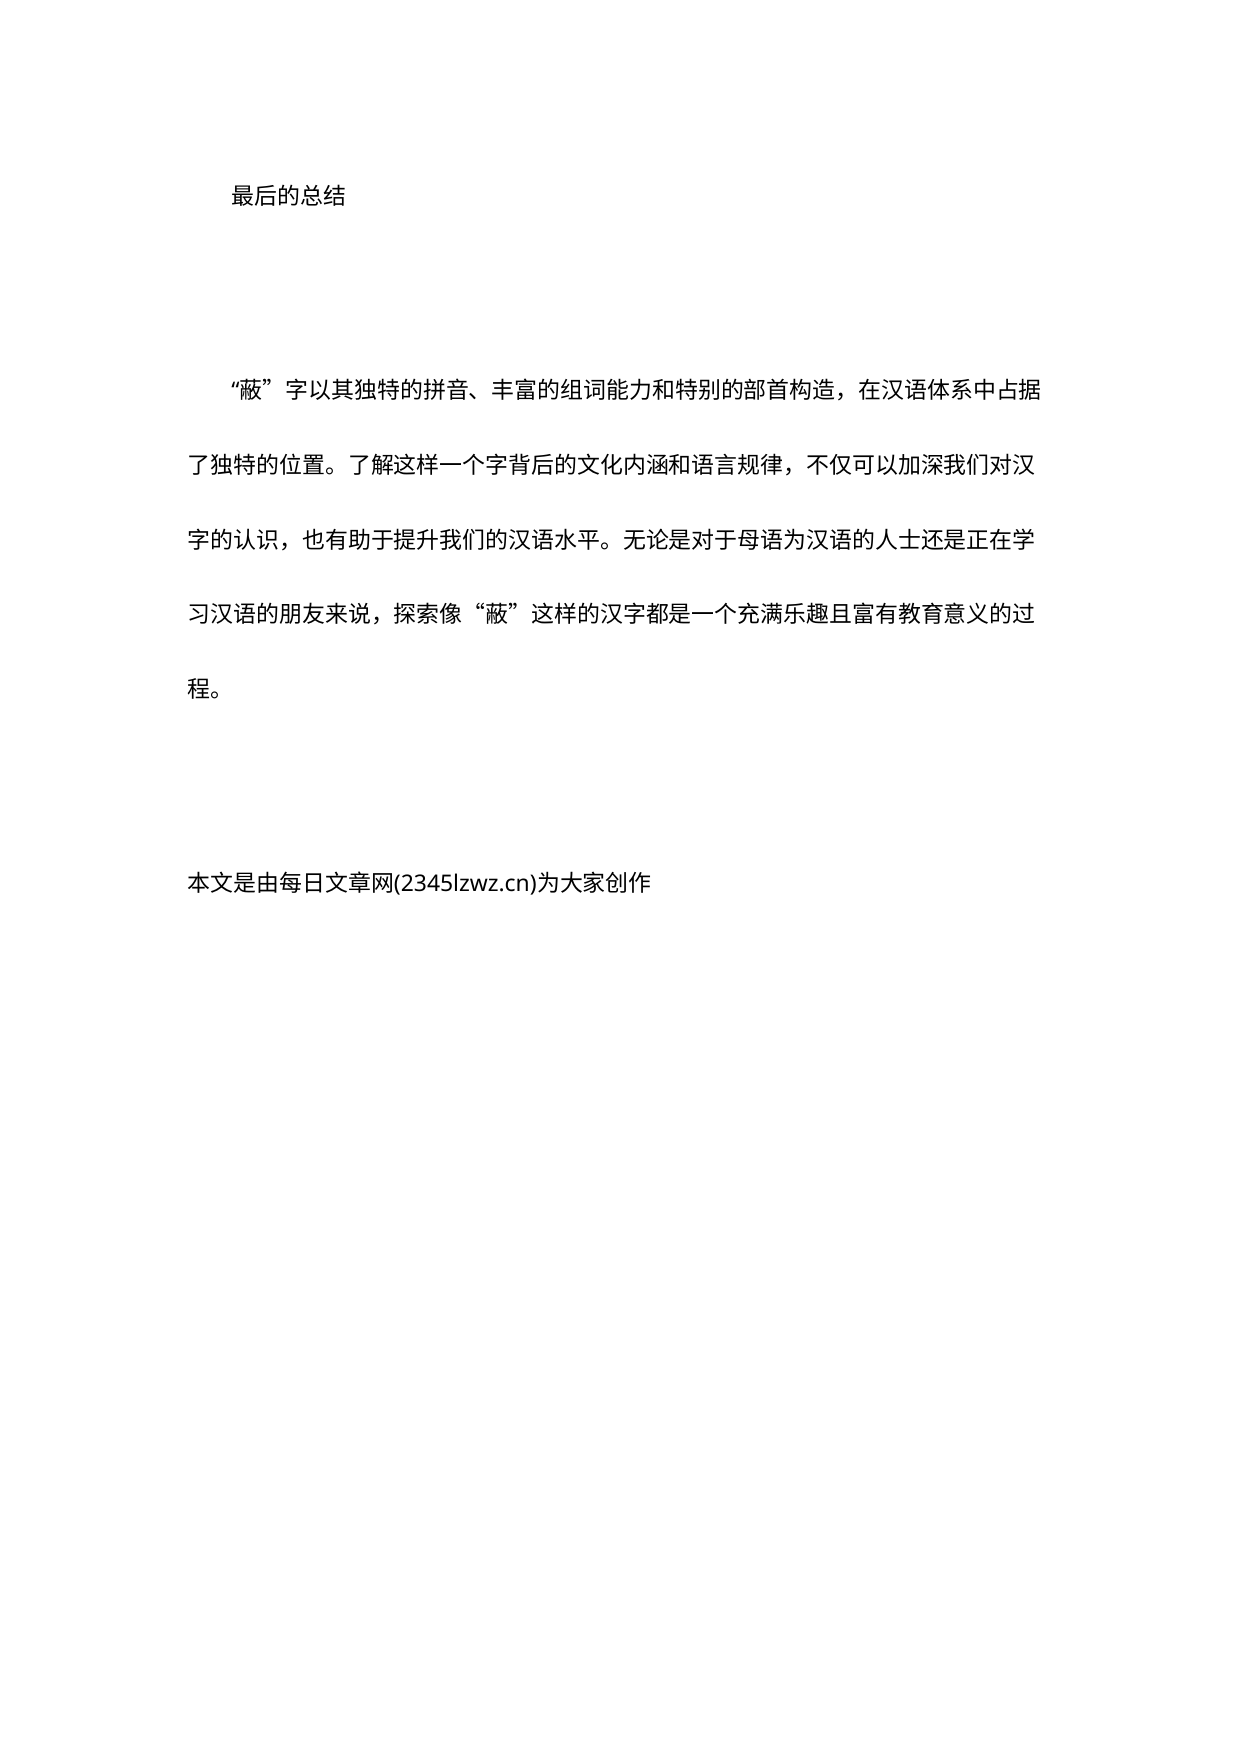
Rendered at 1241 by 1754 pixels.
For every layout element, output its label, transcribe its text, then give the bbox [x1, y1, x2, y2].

text 最后的总结 [187, 162, 1053, 227]
text 本文是由每日文章网(2345lzwz.cn)为大家创作 [187, 849, 1053, 914]
text “蔽”字以其独特的拼音、丰富的组词能力和特别的部首构造，在汉语体系中占据了独特的位置。了解这样一个字背后的文化内涵和语言规律，不仅可以加深我们对汉字的认识，也有助于提升我们的汉语水平。无论是对于母语为汉语的人士还是正在学习汉语的朋友来说，探索像“蔽”这样的汉字都是一个充满乐趣且富有教育意义的过程。 [187, 356, 1053, 720]
